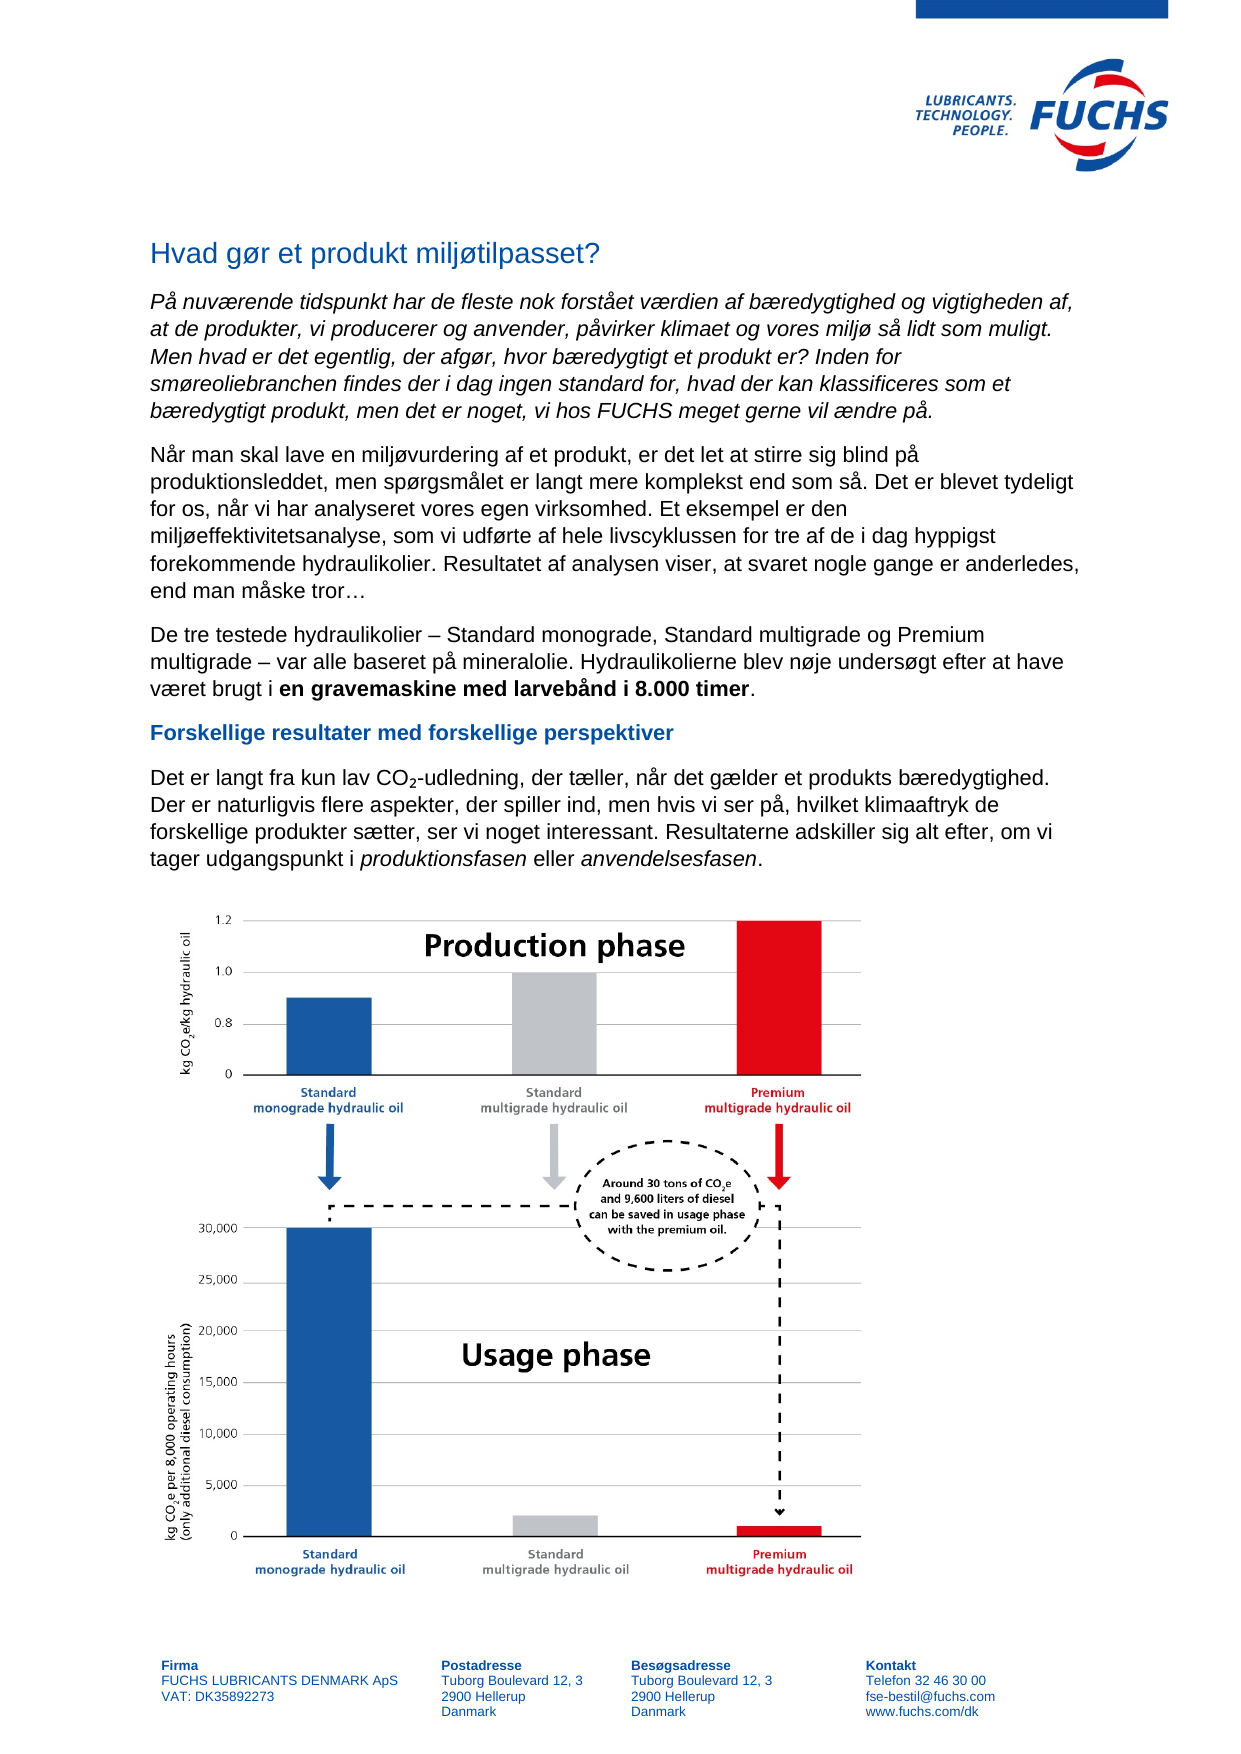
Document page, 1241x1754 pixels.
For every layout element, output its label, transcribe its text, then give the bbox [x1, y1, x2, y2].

text De tre testede hydraulikolier – Standard monograde, Standard multigrade og Premium multigrade – var alle baseret på mineralolie. Hydraulikolierne blev nøje undersøgt efter at have været brugt i en gravemaskine med larvebånd i 8.000 timer. [150, 622, 1090, 701]
text Det er langt fra kun lav CO₂-udledning, der tæller, når det gælder et produkts bæredygtighed. Der er naturligvis flere aspekter, der spiller ind, men hvis vi ser på, hvilket klimaaftryk de forskellige produkter sætter, ser vi noget interessant. Resultaterne adskiller sig alt efter, om vi tager udgangspunkt i produktionsfasen eller anvendelsesfasen. [150, 764, 1090, 872]
picture [150, 890, 872, 1587]
text Når man skal lave en miljøvurdering af et produkt, er det let at stirre sig blind på produktionsleddet, men spørgsmålet er langt mere komplekst end som så. Det er blevet tydeligt for os, når vi har analyseret vores egen virksomhed. Et eksempel er den miljøeffektivitetsanalyse, som vi udførte af hele livscyklussen for tre af de i dag hyppigst forekommende hydraulikolier. Resultatet af analysen viser, at svaret nogle gange er anderledes, end man måske tror… [150, 442, 1090, 603]
text Forskellige resultater med forskellige perspektiver [150, 720, 1090, 745]
text Hvad gør et produkt miljøtilpasset? [150, 236, 1090, 270]
text På nuværende tidspunkt har de fleste nok forstået værdien af bæredygtighed og vigtigheden af, at de produkter, vi producerer og anvender, påvirker klimaet og vores miljø så lidt som muligt. Men hvad er det egentlig, der afgør, hvor bæredygtigt et produkt er? Inden for smøreoliebranchen findes der i dag ingen standard for, hvad der kan klassificeres som et bæredygtigt produkt, men det er noget, vi hos FUCHS meget gerne vil ændre på. [150, 289, 1090, 423]
picture [914, 0, 1169, 174]
